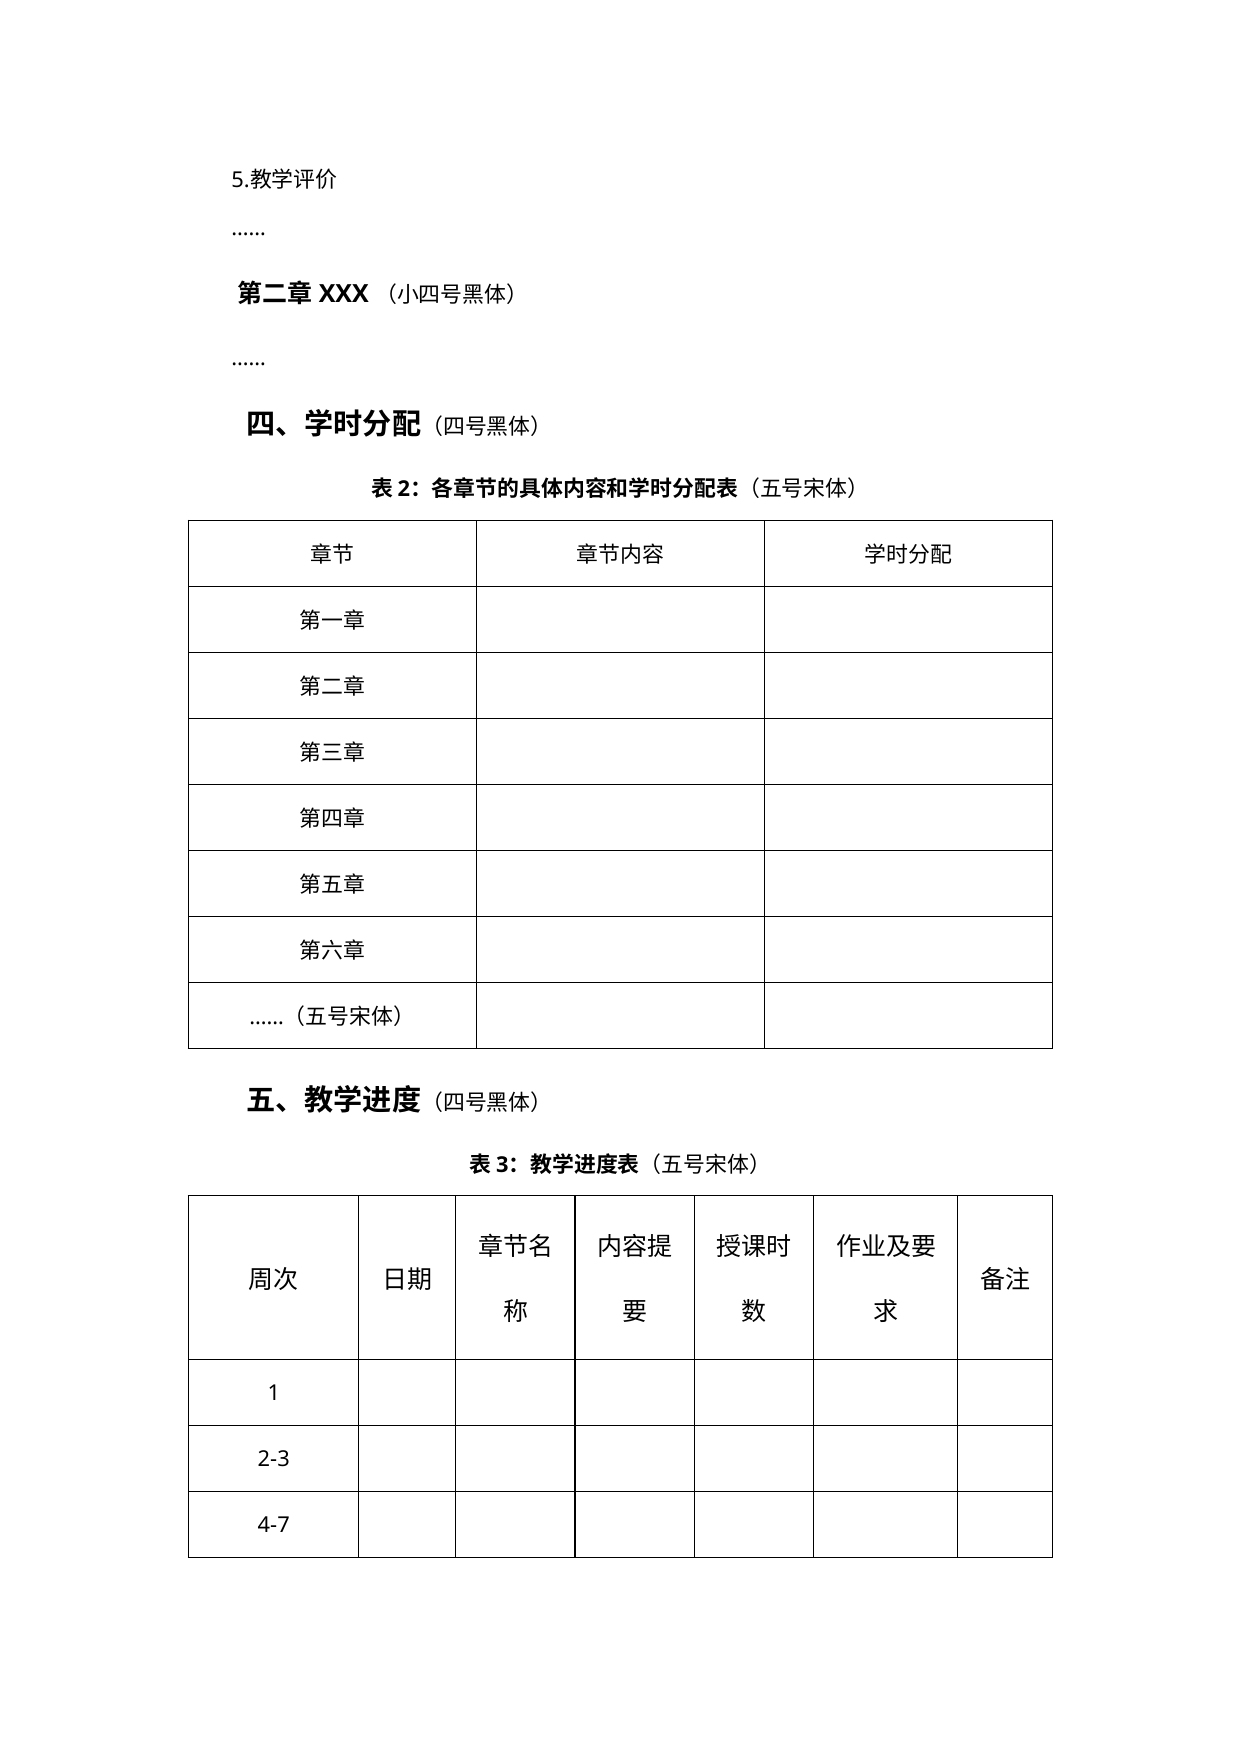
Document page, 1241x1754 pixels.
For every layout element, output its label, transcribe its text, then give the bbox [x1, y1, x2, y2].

table_cell [765, 785, 1052, 850]
table_header 章节名称 [456, 1196, 574, 1359]
table_cell [477, 983, 764, 1048]
table_cell [477, 653, 764, 718]
table_cell 第六章 [189, 917, 476, 982]
table_header 备注 [958, 1196, 1052, 1359]
table_header 作业及要求 [814, 1196, 957, 1359]
table_cell [456, 1426, 574, 1491]
table_cell 第四章 [189, 785, 476, 850]
table_cell [456, 1360, 574, 1425]
table_cell [456, 1492, 574, 1557]
table_cell [576, 1360, 694, 1425]
table_cell [958, 1426, 1052, 1491]
table_cell [477, 917, 764, 982]
table_cell [765, 653, 1052, 718]
table_cell 第五章 [189, 851, 476, 916]
table_cell [477, 719, 764, 784]
table_cell [576, 1492, 694, 1557]
table_cell [814, 1426, 957, 1491]
table_header 日期 [359, 1196, 455, 1359]
table_cell ……（五号宋体） [189, 983, 476, 1048]
table_cell 第三章 [189, 719, 476, 784]
table_cell [359, 1360, 455, 1425]
table_cell [814, 1492, 957, 1557]
text 四、学时分配（四号黑体） [187, 389, 1053, 454]
table_cell 第二章 [189, 653, 476, 718]
table_cell [359, 1492, 455, 1557]
table_header 章节 [189, 521, 476, 586]
table_cell [359, 1426, 455, 1491]
text 五、教学进度（四号黑体） [187, 1065, 1053, 1130]
table_cell [477, 785, 764, 850]
text 5.教学评价 [187, 162, 1053, 194]
table_cell [477, 587, 764, 652]
table_cell [958, 1492, 1052, 1557]
table_cell 第一章 [189, 587, 476, 652]
table_header 内容提要 [576, 1196, 694, 1359]
text 第二章 XXX （小四号黑体） [187, 259, 1053, 324]
table_cell [765, 719, 1052, 784]
table_cell [695, 1492, 813, 1557]
table_cell [765, 851, 1052, 916]
table_cell [695, 1360, 813, 1425]
table_header 学时分配 [765, 521, 1052, 586]
text 表2：各章节的具体内容和学时分配表（五号宋体） [187, 471, 1053, 503]
table_cell [958, 1360, 1052, 1425]
table_cell [765, 983, 1052, 1048]
table_cell 4-7 [189, 1492, 358, 1557]
table_cell [477, 851, 764, 916]
table_cell 1 [189, 1360, 358, 1425]
table_header 授课时数 [695, 1196, 813, 1359]
table_header 章节内容 [477, 521, 764, 586]
table_cell [765, 917, 1052, 982]
table_cell [695, 1426, 813, 1491]
table_header 周次 [189, 1196, 358, 1359]
text …… [187, 211, 1053, 243]
table_cell [765, 587, 1052, 652]
table_cell [814, 1360, 957, 1425]
text …… [187, 341, 1053, 373]
table_cell [576, 1426, 694, 1491]
table_cell 2-3 [189, 1426, 358, 1491]
text 表3：教学进度表（五号宋体） [187, 1146, 1053, 1179]
